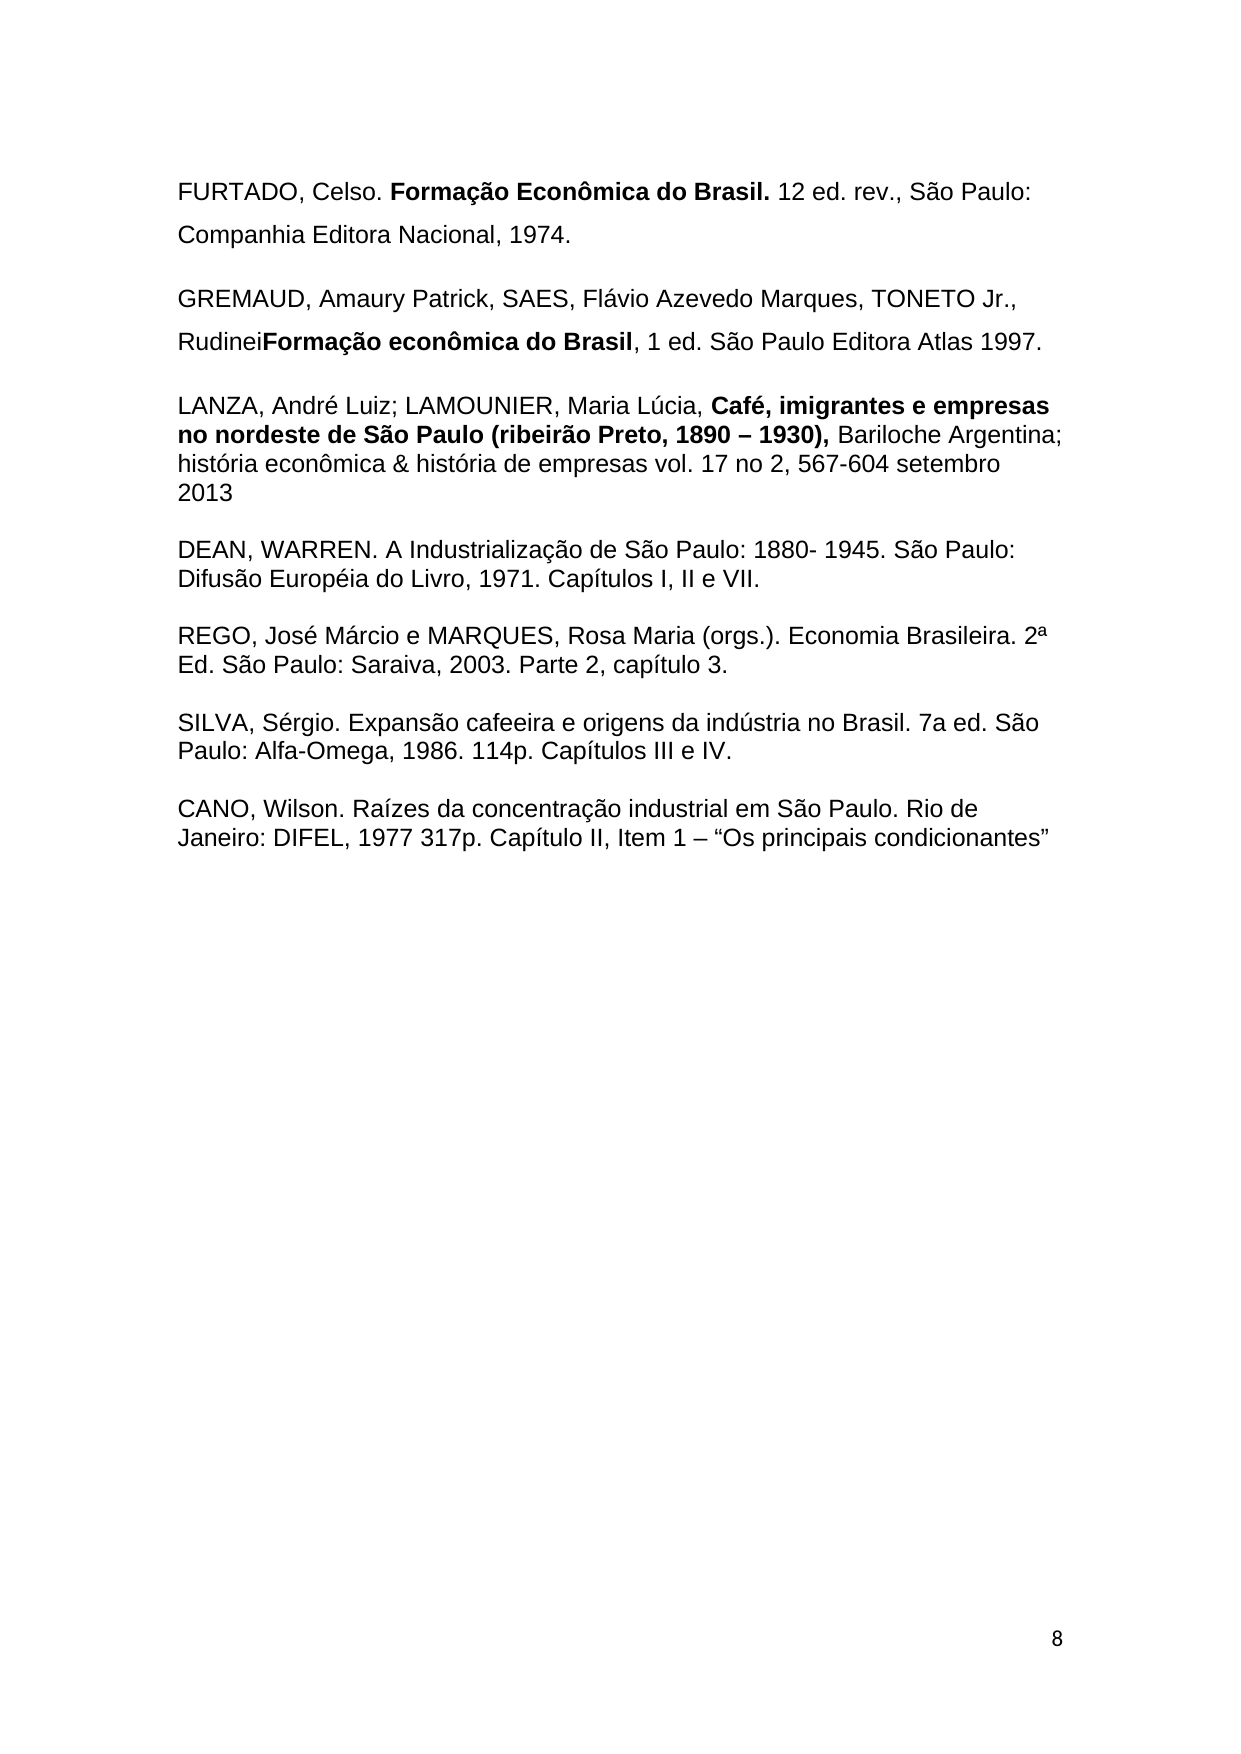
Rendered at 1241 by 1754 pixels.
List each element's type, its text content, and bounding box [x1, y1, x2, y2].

text DEAN, WARREN. A Industrialização de São Paulo: 1880- 1945. São Paulo: Difusão Européia do Livro, 1971. Capítulos I, II e VII. [177, 535, 1063, 593]
text CANO, Wilson. Raízes da concentração industrial em São Paulo. Rio de Janeiro: DIFEL, 1977 317p. Capítulo II, Item 1 – “Os principais condicionantes” [177, 794, 1063, 851]
text LANZA, André Luiz; LAMOUNIER, Maria Lúcia, Café, imigrantes e empresas no nordeste de São Paulo (ribeirão Preto, 1890 – 1930), Bariloche Argentina; história econômica & história de empresas vol. 17 no 2, 567-604 setembro 2013 [177, 391, 1063, 506]
text GREMAUD, Amaury Patrick, SAES, Flávio Azevedo Marques, TONETO Jr., RudineiFormação econômica do Brasil, 1 ed. São Paulo Editora Atlas 1997. [177, 284, 1063, 356]
text SILVA, Sérgio. Expansão cafeeira e origens da indústria no Brasil. 7a ed. São Paulo: Alfa-Omega, 1986. 114p. Capítulos III e IV. [177, 708, 1063, 765]
text REGO, José Márcio e MARQUES, Rosa Maria (orgs.). Economia Brasileira. 2ª Ed. São Paulo: Saraiva, 2003. Parte 2, capítulo 3. [177, 621, 1063, 679]
text FURTADO, Celso. Formação Econômica do Brasil. 12 ed. rev., São Paulo: Companhia Editora Nacional, 1974. [177, 177, 1063, 249]
